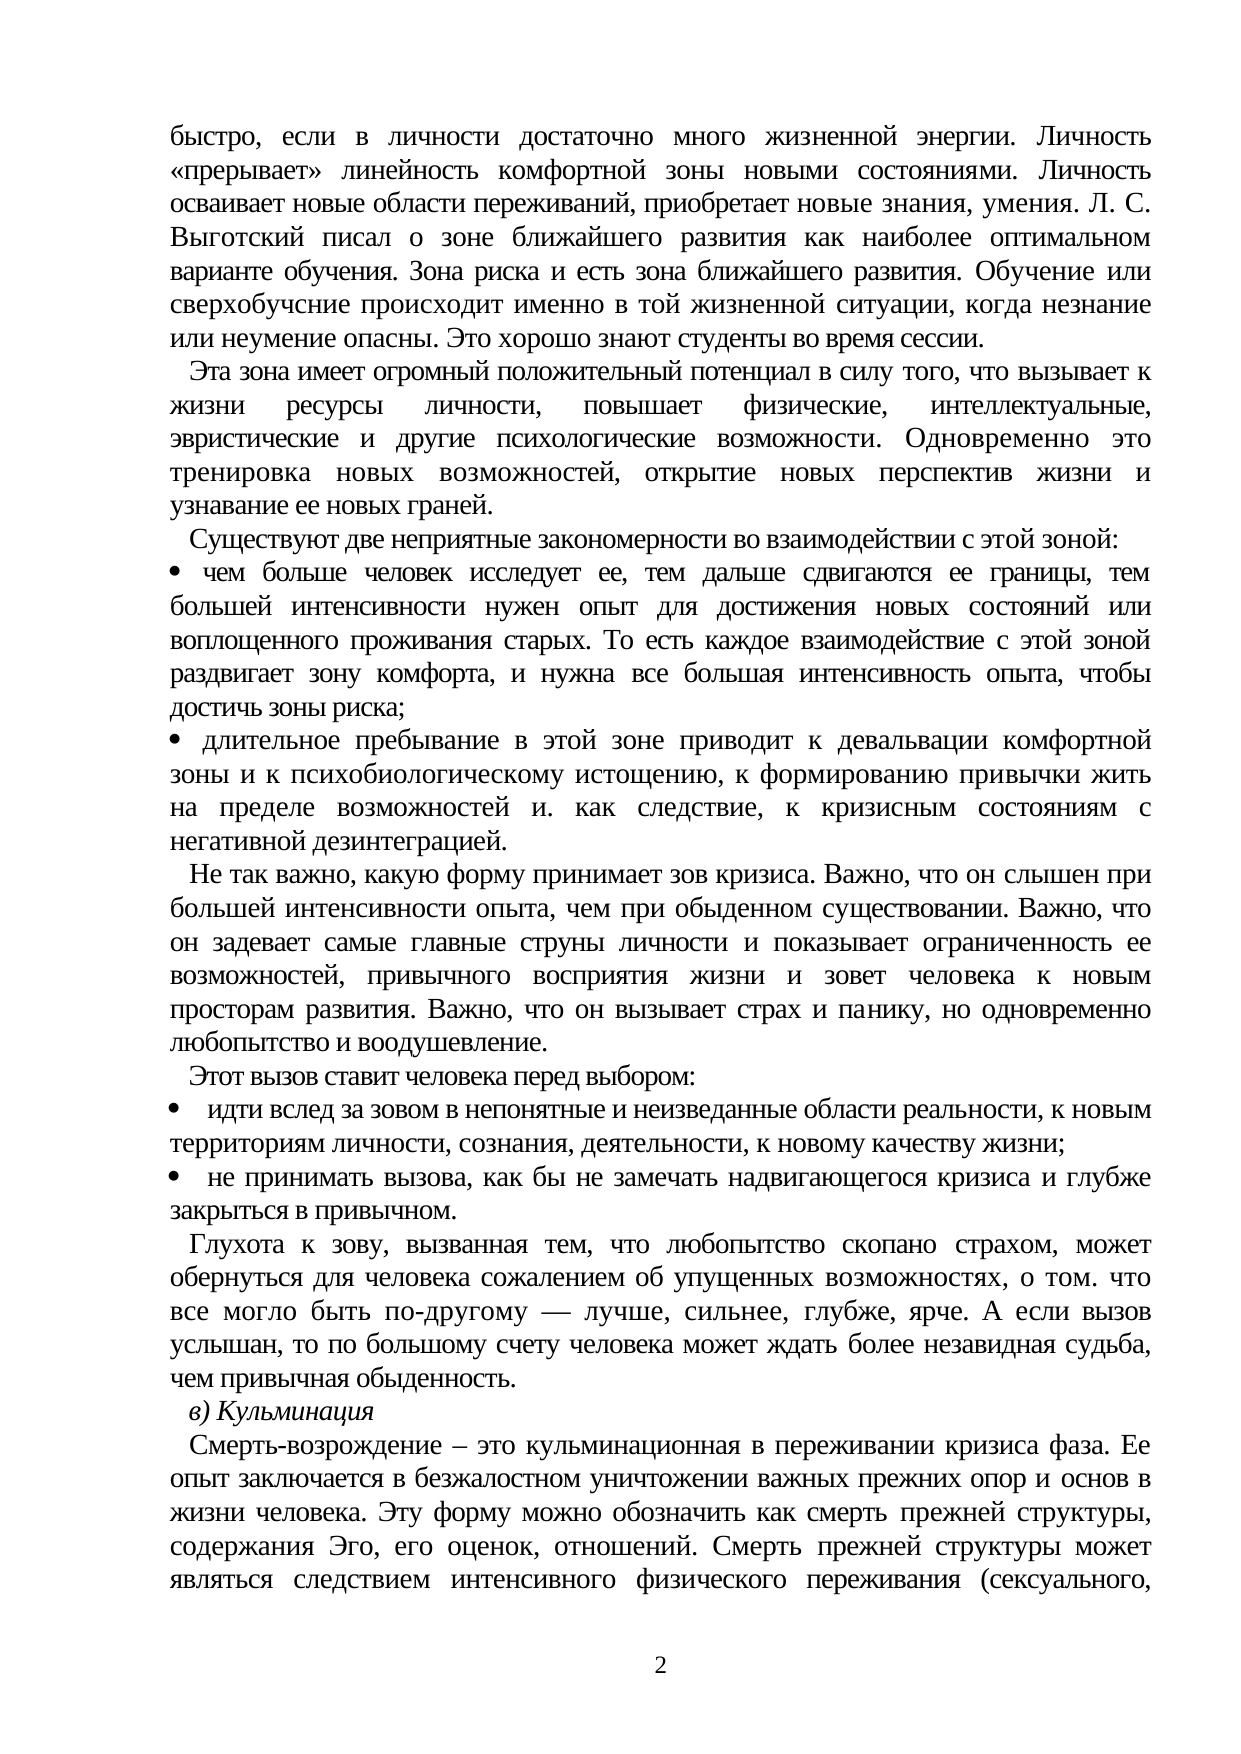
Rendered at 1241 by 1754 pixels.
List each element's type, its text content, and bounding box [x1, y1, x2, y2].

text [169, 118, 1152, 353]
text в) Кульминация [188, 1393, 1152, 1427]
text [169, 1427, 1152, 1595]
list чем больше человек исследует ее, тем дальше сдвигаются ее границы, тем большей интенсивности нужен опыт для достижения новых состояний или воплощенного проживания старых. То есть каждое взаимодействие с этой зоной раздвигает зону комфорта, и нужна все большая интенсивность опыта, чтобы достичь зоны риска; [169, 554, 1152, 722]
list идти вслед за зовом в непонятные и неизведанные области реальности, к новым территориям личности, сознания, деятельности, к новому качеству жизни; [169, 1091, 1152, 1159]
text Глухота к зову, вызванная тем, что любопытство скопано страхом, может обернуться для человека сожалением об упущенных возможностях, о том. что все могло быть по-другому — лучше, сильнее, глубже, ярче. А если вызов услышан, то по большому счету человека может ждать более незавидная судьба, чем привычная обыденность. [169, 1226, 1152, 1393]
text Не так важно, какую форму принимает зов кризиса. Важно, что он слышен при большей интенсивности опыта, чем при обыденном существовании. Важно, что он задевает самые главные струны личности и показывает ограниченность ее возможностей, привычного восприятия жизни и зовет человека к новым просторам развития. Важно, что он вызывает страх и панику, но одновременно любопытство и воодушевление. [169, 857, 1152, 1058]
text Эта зона имеет огромный положительный потенциал в силу того, что вызывает к жизни ресурсы личности, повышает физические, интеллектуальные, эвристические и другие психологические возможности. Одновременно это тренировка новых возможностей, открытие новых перспектив жизни и узнавание ее новых граней. [169, 353, 1152, 521]
list не принимать вызова, как бы не замечать надвигающегося кризиса и глубже закрыться в привычном. [169, 1159, 1152, 1226]
list длительное пребывание в этой зоне приводит к девальвации комфортной зоны и к психобиологическому истощению, к формированию привычки жить на пределе возможностей и. как следствие, к кризисным состояниям с негативной дезинтеграцией. [169, 722, 1152, 857]
text Существуют две неприятные закономерности во взаимодействии с этой зоной: [169, 521, 1152, 554]
text Этот вызов ставит человека перед выбором: [174, 1058, 1152, 1091]
